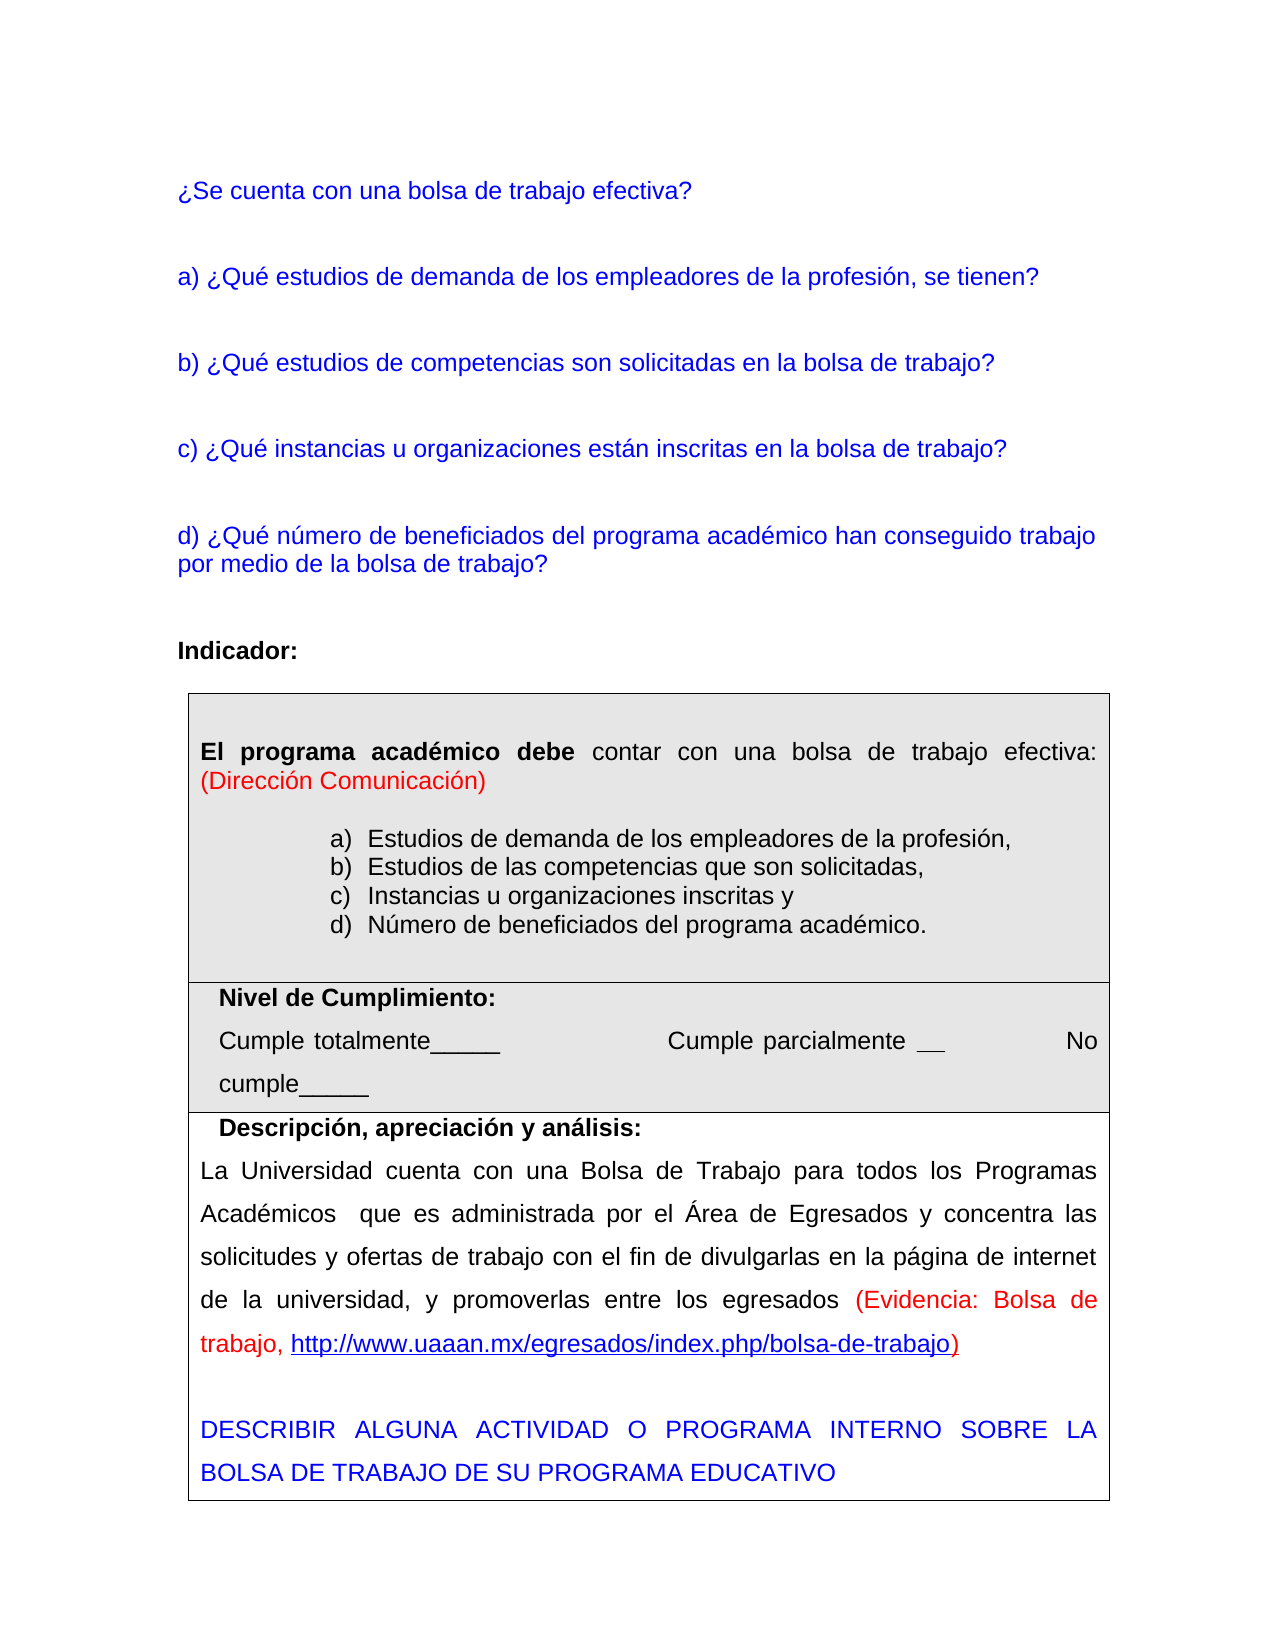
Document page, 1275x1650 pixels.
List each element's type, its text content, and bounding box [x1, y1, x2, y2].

text d) ¿Qué número de beneficiados del programa académico han conseguido trabajo por medio de la bolsa de trabajo? [177, 463, 1098, 578]
table_header El programa académico debe contar con una bolsa de trabajo efectiva: (Dirección Comunicación) Estudios de demanda de los empleadores de la profesión, Estudios de las competencias que son solicitadas, Instancias u organizaciones inscritas y Número de beneficiados del programa académico. [189, 694, 1109, 982]
text c) ¿Qué instancias u organizaciones están inscritas en la bolsa de trabajo? [177, 377, 1098, 463]
table_cell Nivel de Cumplimiento: Cumple totalmente_____ Cumple parcialmente __ No cumple_____ [189, 983, 1109, 1112]
text b) ¿Qué estudios de competencias son solicitadas en la bolsa de trabajo? [177, 291, 1098, 377]
text ¿Se cuenta con una bolsa de trabajo efectiva? [177, 176, 1098, 204]
text a) ¿Qué estudios de demanda de los empleadores de la profesión, se tienen? [177, 204, 1098, 291]
text Indicador: [177, 636, 1098, 664]
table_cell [189, 1113, 1109, 1500]
